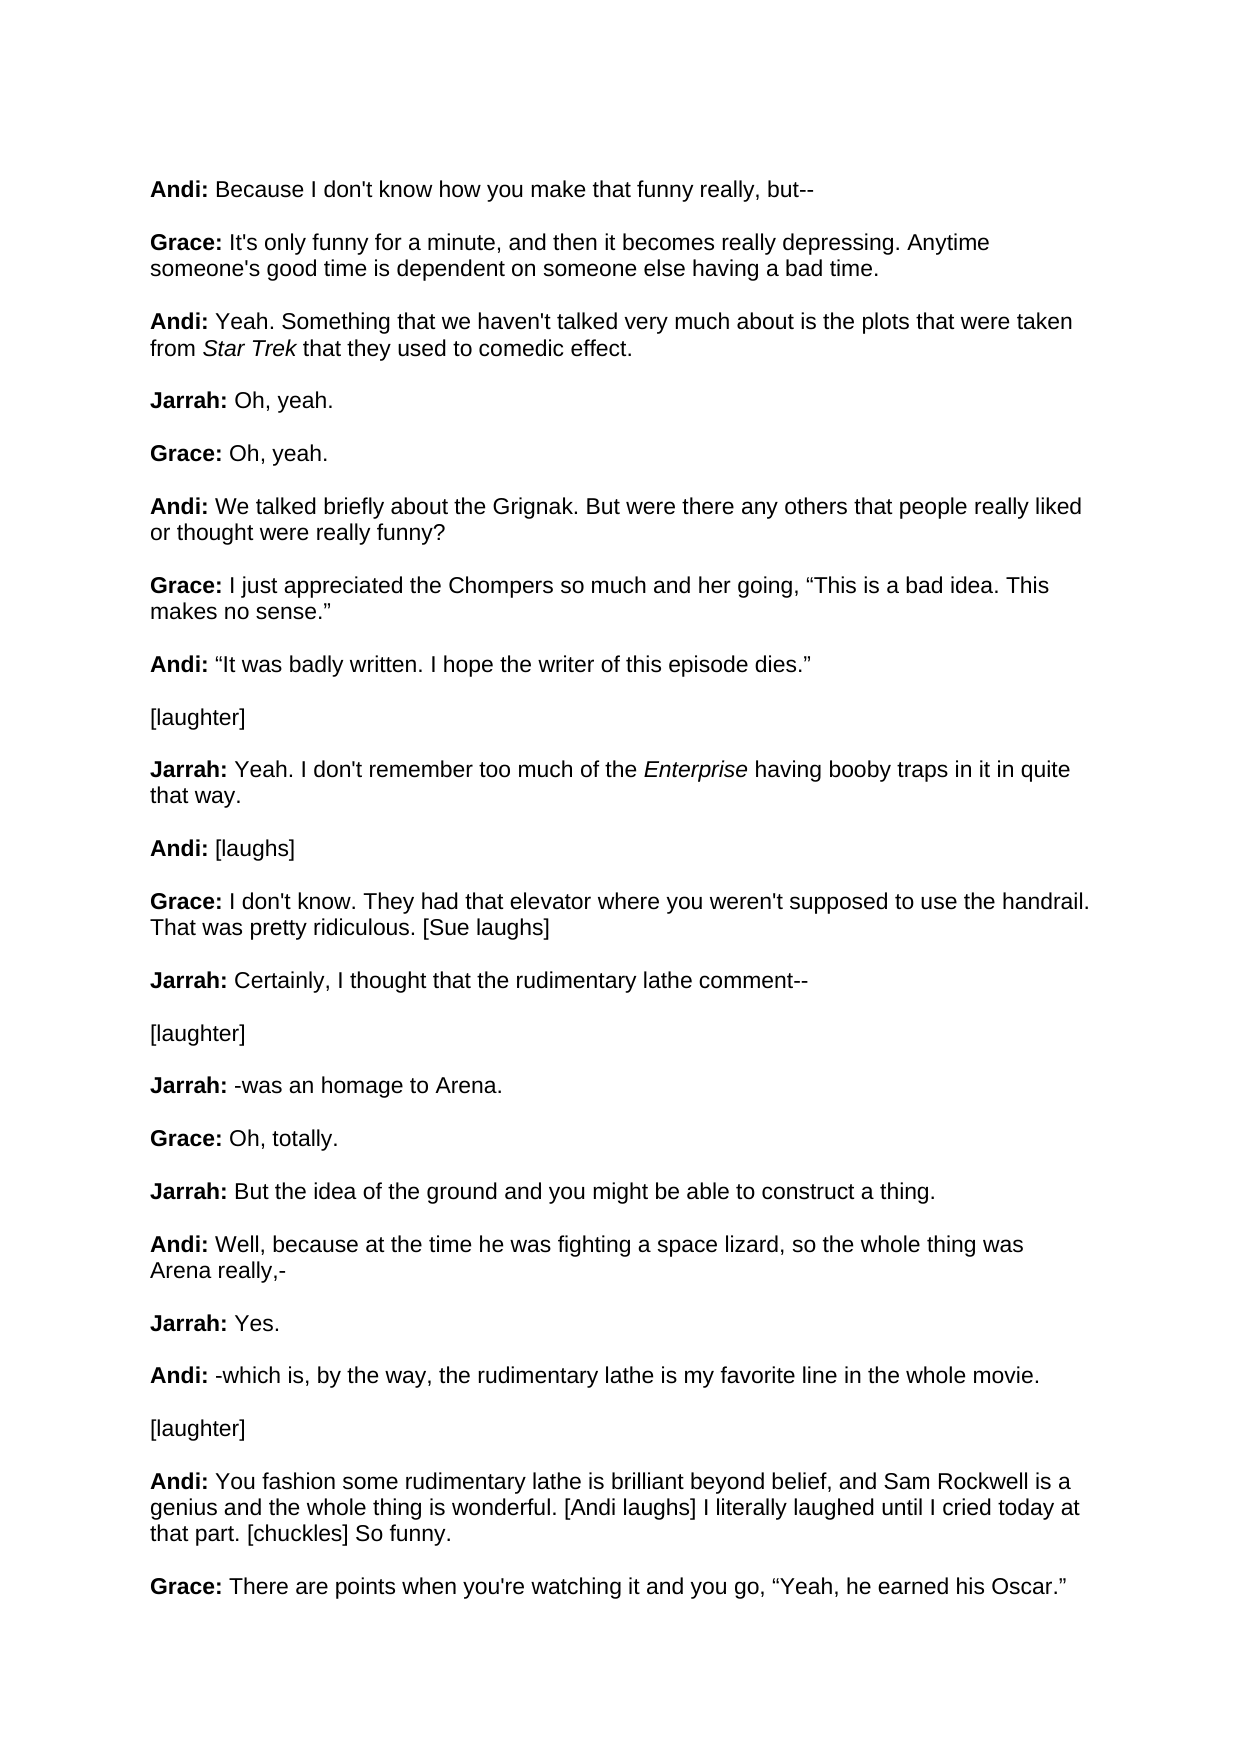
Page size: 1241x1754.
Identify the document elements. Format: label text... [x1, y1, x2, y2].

text Grace: I don't know. They had that elevator where you weren't supposed to use the handrail. That was pretty ridiculous. [Sue laughs] [150, 888, 1090, 941]
text Grace: Oh, totally. [150, 1125, 1090, 1151]
text Grace: I just appreciated the Chompers so much and her going, “This is a bad idea. This makes no sense.” [150, 572, 1090, 624]
text Andi: Well, because at the time he was fighting a space lizard, so the whole thing was Arena really,- [150, 1231, 1090, 1283]
text Jarrah: Certainly, I thought that the rudimentary lathe comment-- [150, 967, 1090, 993]
text [laughter] [150, 1415, 1090, 1441]
text [laughter] [150, 703, 1090, 730]
text Jarrah: Oh, yeah. [150, 387, 1090, 413]
text Andi: -which is, by the way, the rudimentary lathe is my favorite line in the whole movie. [150, 1362, 1090, 1389]
text Grace: It's only funny for a minute, and then it becomes really depressing. Anytime someone's good time is dependent on someone else having a bad time. [150, 229, 1090, 282]
text Andi: Because I don't know how you make that funny really, but-- [150, 176, 1090, 203]
text Jarrah: Yes. [150, 1309, 1090, 1336]
text Grace: There are points when you're watching it and you go, “Yeah, he earned his Oscar.” [150, 1573, 1090, 1599]
text [laughter] [150, 1020, 1090, 1046]
text Andi: Yeah. Something that we haven't talked very much about is the plots that were taken from Star Trek that they used to comedic effect. [150, 308, 1090, 361]
text Jarrah: -was an homage to Arena. [150, 1072, 1090, 1099]
text Andi: “It was badly written. I hope the writer of this episode dies.” [150, 651, 1090, 677]
text Andi: We talked briefly about the Grignak. But were there any others that people really liked or thought were really funny? [150, 493, 1090, 545]
text Jarrah: Yeah. I don't remember too much of the Enterprise having booby traps in it in quite that way. [150, 756, 1090, 809]
text Andi: [laughs] [150, 835, 1090, 862]
text Jarrah: But the idea of the ground and you might be able to construct a thing. [150, 1178, 1090, 1204]
text Andi: You fashion some rudimentary lathe is brilliant beyond belief, and Sam Rockwell is a genius and the whole thing is wonderful. [Andi laughs] I literally laughed until I cried today at that part. [chuckles] So funny. [150, 1468, 1090, 1547]
text Grace: Oh, yeah. [150, 440, 1090, 466]
